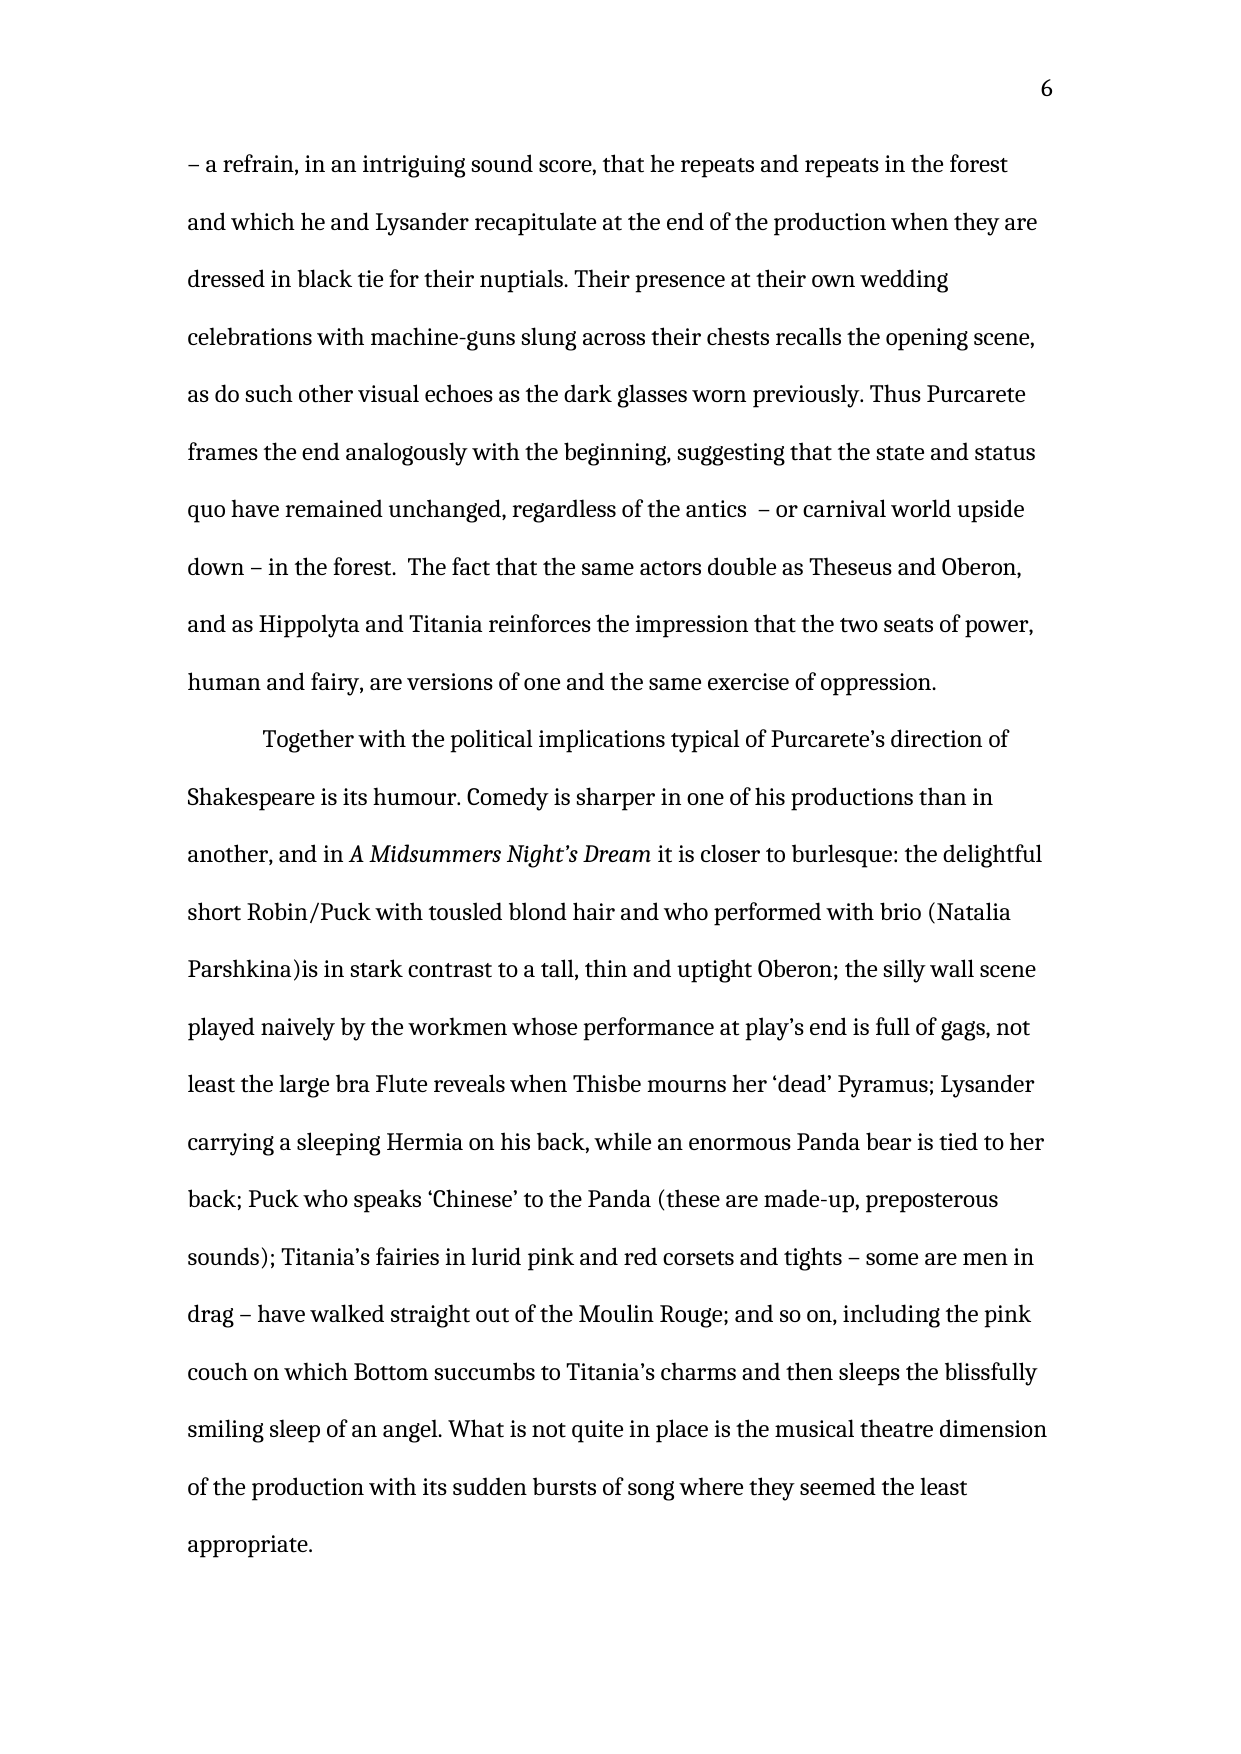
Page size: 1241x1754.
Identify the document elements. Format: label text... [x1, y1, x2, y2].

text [187, 150, 1053, 696]
text Together with the political implications typical of Purcarete’s direction of Shakespeare is its humour. Comedy is sharper in one of his productions than in another, and in A Midsummers Night’s Dream it is closer to burlesque: the delightful short Robin/Puck with tousled blond hair and who performed with brio (Natalia Parshkina)is in stark contrast to a tall, thin and uptight Oberon; the silly wall scene played naively by the workmen whose performance at play’s end is full of gags, not least the large bra Flute reveals when Thisbe mourns her ‘dead’ Pyramus; Lysander carrying a sleeping Hermia on his back, while an enormous Panda bear is tied to her back; Puck who speaks ‘Chinese’ to the Panda (these are made-up, preposterous sounds); Titania’s fairies in lurid pink and red corsets and tights – some are men in drag – have walked straight out of the Moulin Rouge; and so on, including the pink couch on which Bottom succumbs to Titania’s charms and then sleeps the blissfully smiling sleep of an angel. What is not quite in place is the musical theatre dimension of the production with its sudden bursts of song where they seemed the least appropriate. [187, 725, 1053, 1559]
